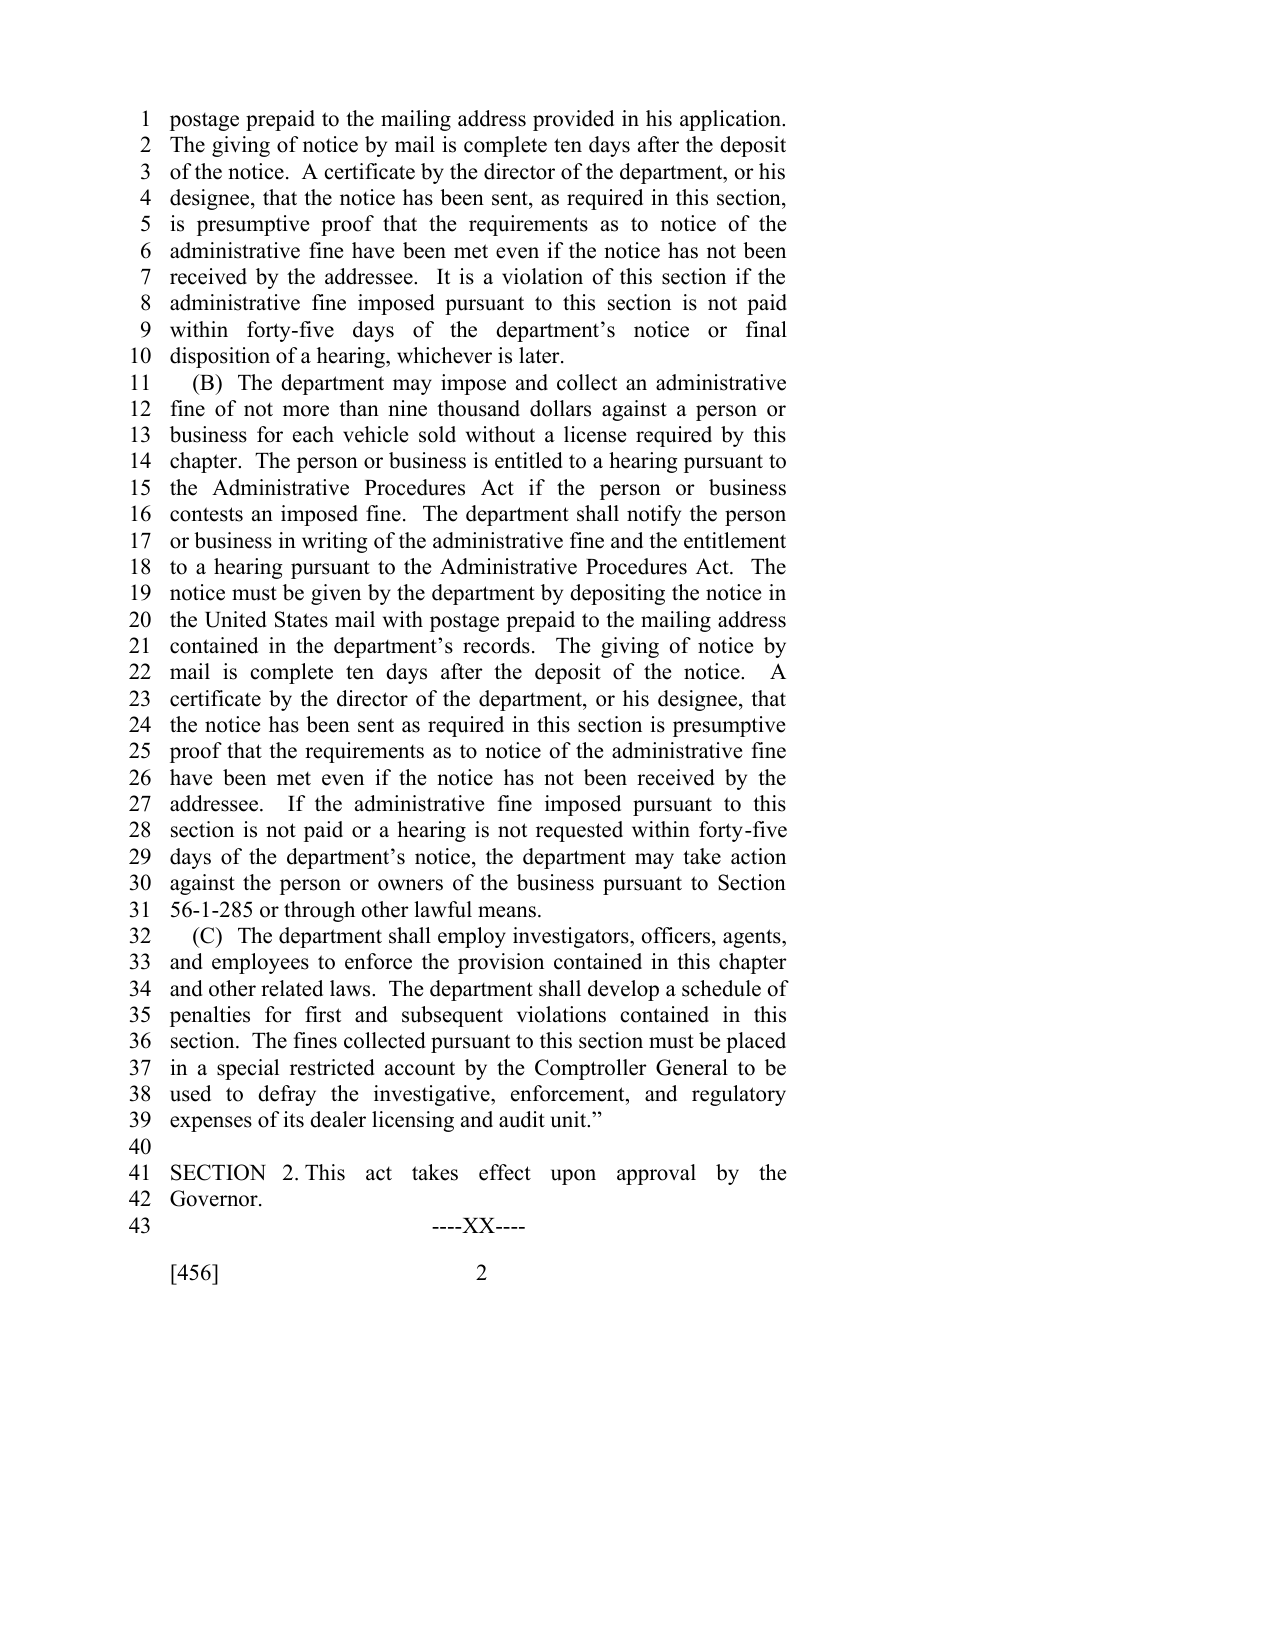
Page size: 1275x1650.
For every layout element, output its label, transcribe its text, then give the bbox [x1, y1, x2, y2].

text SECTION 2. This act takes effect upon approval by the Governor. [169, 1159, 787, 1212]
text (C) The department shall employ investigators, officers, agents, and employees to enforce the provision contained in this chapter and other related laws. The department shall develop a schedule of penalties for first and subsequent violations contained in this section. The fines collected pursuant to this section must be placed in a special restricted account by the Comptroller General to be used to defray the investigative, enforcement, and regulatory expenses of its dealer licensing and audit unit.” [169, 922, 787, 1133]
text (B) The department may impose and collect an administrative fine of not more than nine thousand dollars against a person or business for each vehicle sold without a license required by this chapter. The person or business is entitled to a hearing pursuant to the Administrative Procedures Act if the person or business contests an imposed fine. The department shall notify the person or business in writing of the administrative fine and the entitlement to a hearing pursuant to the Administrative Procedures Act. The notice must be given by the department by depositing the notice in the United States mail with postage prepaid to the mailing address contained in the department’s records. The giving of notice by mail is complete ten days after the deposit of the notice. A certificate by the director of the department, or his designee, that the notice has been sent as required in this section is presumptive proof that the requirements as to notice of the administrative fine have been met even if the notice has not been received by the addressee. If the administrative fine imposed pursuant to this section is not paid or a hearing is not requested within forty-five days of the department’s notice, the department may take action against the person or owners of the business pursuant to Section 56-1-285 or through other lawful means. [169, 368, 787, 922]
text ----XX---- [169, 1212, 787, 1238]
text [169, 105, 787, 368]
